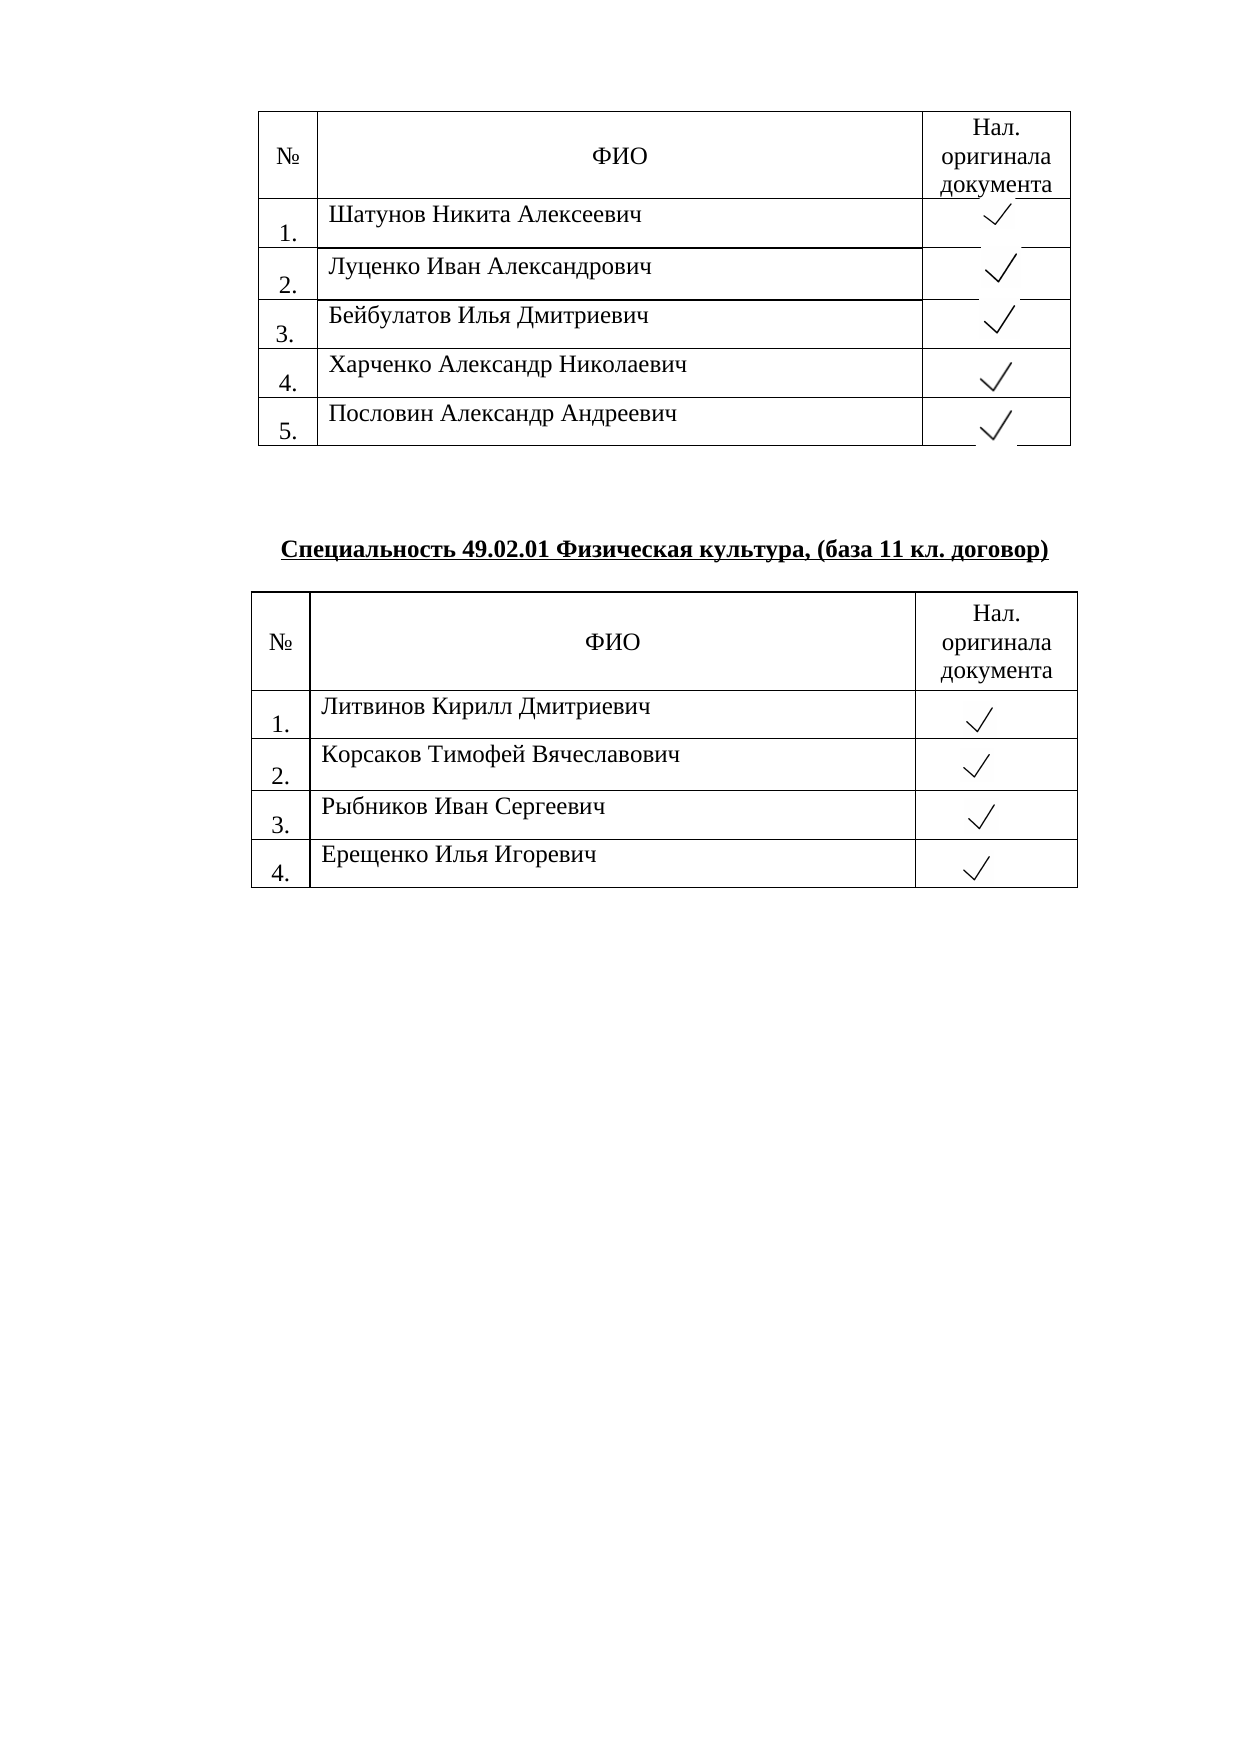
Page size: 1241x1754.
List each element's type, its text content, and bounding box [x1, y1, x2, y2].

table_cell [923, 199, 1070, 247]
picture [979, 298, 1020, 339]
table_cell [916, 840, 1077, 887]
table_cell Рыбников Иван Сергеевич [311, 791, 915, 838]
picture [981, 246, 1022, 288]
table_cell 2. [252, 739, 309, 790]
table_cell 3. [252, 791, 309, 838]
table_cell Бейбулатов Илья Дмитриевич [318, 301, 922, 348]
table_cell 2. [259, 248, 317, 298]
table_cell [923, 349, 1070, 397]
table_cell Харченко Александр Николаевич [318, 349, 922, 397]
table_cell [916, 791, 1077, 838]
table_header ФИО [311, 593, 915, 690]
text Специальность 49.02.01 Физическая культура, (база 11 кл. договор) [177, 534, 1152, 563]
table_header № [252, 593, 309, 690]
picture [959, 748, 994, 782]
table_cell 1. [259, 199, 317, 247]
picture [975, 355, 1017, 397]
table_cell 3. [259, 300, 317, 348]
picture [959, 850, 994, 885]
table_cell [923, 300, 1070, 348]
table_cell 1. [252, 691, 309, 738]
table_cell [923, 248, 1070, 298]
table_cell 5. [259, 398, 317, 445]
table_cell [916, 739, 1077, 790]
picture [975, 404, 1017, 446]
table_cell [923, 398, 1070, 445]
table_cell 4. [259, 349, 317, 397]
table_cell Корсаков Тимофей Вячеславович [311, 739, 915, 790]
table_cell Шатунов Никита Алексеевич [318, 199, 922, 247]
table_cell Пословин Александр Андреевич [318, 398, 922, 445]
picture [964, 798, 999, 834]
table_cell 4. [252, 840, 309, 887]
table_cell Ерещенко Илья Игоревич [311, 840, 915, 887]
table_header Нал. оригинала документа [916, 593, 1077, 690]
picture [979, 198, 1016, 229]
picture [962, 701, 997, 737]
table_header № [259, 112, 317, 198]
table_header Нал. оригинала документа [923, 112, 1070, 198]
table_cell Литвинов Кирилл Дмитриевич [311, 691, 915, 738]
table_cell Луценко Иван Александрович [318, 249, 922, 298]
table_header ФИО [318, 112, 922, 198]
table_cell [916, 691, 1077, 738]
